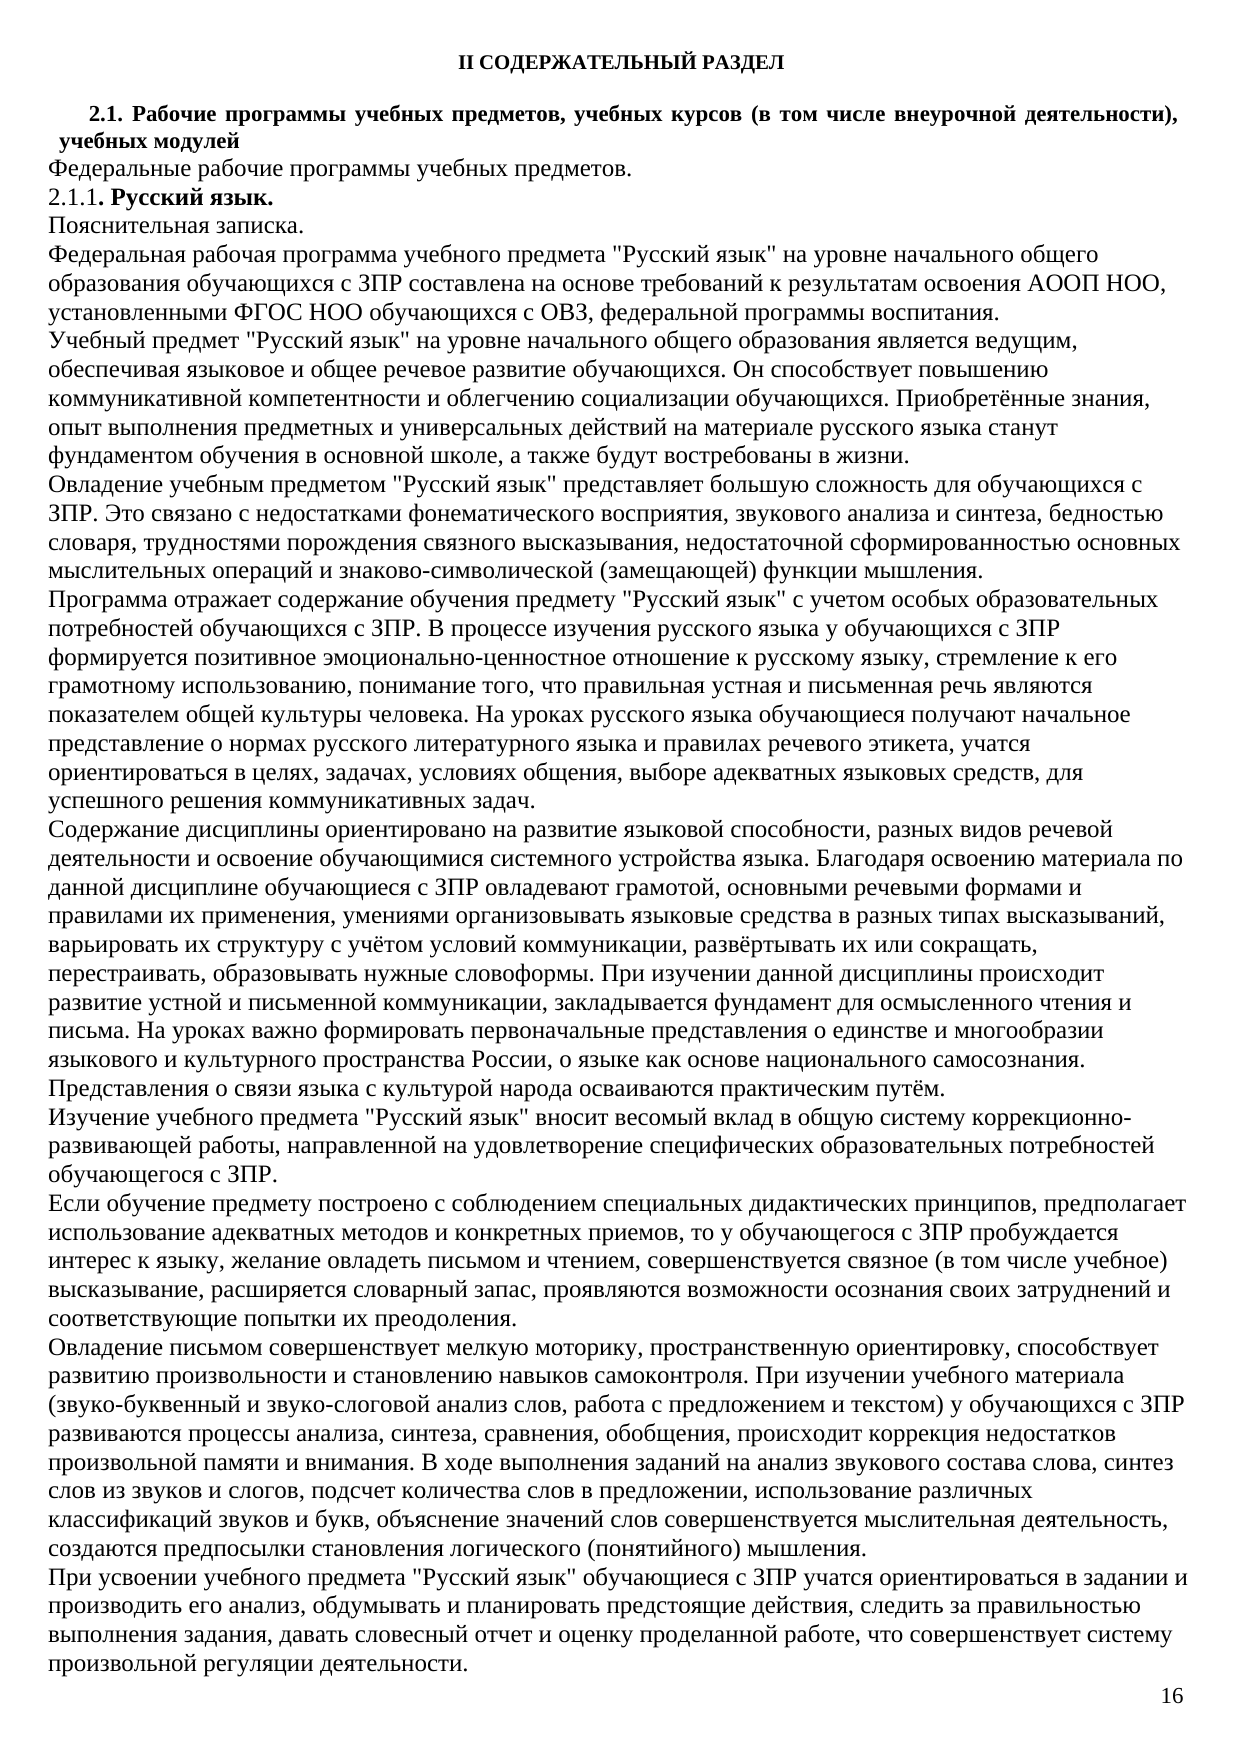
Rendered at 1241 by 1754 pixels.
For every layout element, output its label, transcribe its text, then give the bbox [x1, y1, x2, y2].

text II СОДЕРЖАТЕЛЬНЫЙ РАЗДЕЛ [48, 50, 1194, 74]
text Учебный предмет "Русский язык" на уровне начального общего образования является ведущим, обеспечивая языковое и общее речевое развитие обучающихся. Он способствует повышению коммуникативной компетентности и облегчению социализации обучающихся. Приобретённые знания, опыт выполнения предметных и универсальных действий на материале русского языка станут фундаментом обучения в основной школе, а также будут востребованы в жизни. [48, 326, 1194, 469]
text Содержание дисциплины ориентировано на развитие языковой способности, разных видов речевой деятельности и освоение обучающимися системного устройства языка. Благодаря освоению материала по данной дисциплине обучающиеся с ЗПР овладевают грамотой, основными речевыми формами и правилами их применения, умениями организовывать языковые средства в разных типах высказываний, варьировать их структуру с учётом условий коммуникации, развёртывать их или сокращать, перестраивать, образовывать нужные словоформы. При изучении данной дисциплины происходит развитие устной и письменной коммуникации, закладывается фундамент для осмысленного чтения и письма. На уроках важно формировать первоначальные представления о единстве и многообразии языкового и культурного пространства России, о языке как основе национального самосознания. Представления о связи языка с культурой народа осваиваются практическим путём. [48, 814, 1194, 1102]
text 2.1.1. Русский язык. [48, 182, 1194, 211]
text Если обучение предмету построено с соблюдением специальных дидактических принципов, предполагает использование адекватных методов и конкретных приемов, то у обучающегося с ЗПР пробуждается интерес к языку, желание овладеть письмом и чтением, совершенствуется связное (в том числе учебное) высказывание, расширяется словарный запас, проявляются возможности осознания своих затруднений и соответствующие попытки их преодоления. [48, 1188, 1194, 1332]
text Федеральные рабочие программы учебных предметов. [48, 153, 1194, 182]
text Изучение учебного предмета "Русский язык" вносит весомый вклад в общую систему коррекционно-развивающей работы, направленной на удовлетворение специфических образовательных потребностей обучающегося с ЗПР. [48, 1102, 1194, 1188]
text Овладение учебным предметом "Русский язык" представляет большую сложность для обучающихся с ЗПР. Это связано с недостатками фонематического восприятия, звукового анализа и синтеза, бедностью словаря, трудностями порождения связного высказывания, недостаточной сформированностью основных мыслительных операций и знаково-символической (замещающей) функции мышления. [48, 469, 1194, 584]
text Овладение письмом совершенствует мелкую моторику, пространственную ориентировку, способствует развитию произвольности и становлению навыков самоконтроля. При изучении учебного материала (звуко-буквенный и звуко-слоговой анализ слов, работа с предложением и текстом) у обучающихся с ЗПР развиваются процессы анализа, синтеза, сравнения, обобщения, происходит коррекция недостатков произвольной памяти и внимания. В ходе выполнения заданий на анализ звукового состава слова, синтез слов из звуков и слогов, подсчет количества слов в предложении, использование различных классификаций звуков и букв, объяснение значений слов совершенствуется мыслительная деятельность, создаются предпосылки становления логического (понятийного) мышления. [48, 1332, 1194, 1562]
text Федеральная рабочая программа учебного предмета "Русский язык" на уровне начального общего образования обучающихся с ЗПР составлена на основе требований к результатам освоения АООП НОО, установленными ФГОС НОО обучающихся с ОВЗ, федеральной программы воспитания. [48, 239, 1194, 326]
list Рабочие программы учебных предметов, учебных курсов (в том числе внеурочной деятельности), учебных модулей [59, 100, 1181, 153]
text Пояснительная записка. [48, 211, 1194, 239]
text При усвоении учебного предмета "Русский язык" обучающиеся с ЗПР учатся ориентироваться в задании и производить его анализ, обдумывать и планировать предстоящие действия, следить за правильностью выполнения задания, давать словесный отчет и оценку проделанной работе, что совершенствует систему произвольной регуляции деятельности. [48, 1562, 1194, 1677]
text Программа отражает содержание обучения предмету "Русский язык" с учетом особых образовательных потребностей обучающихся с ЗПР. В процессе изучения русского языка у обучающихся с ЗПР формируется позитивное эмоционально-ценностное отношение к русскому языку, стремление к его грамотному использованию, понимание того, что правильная устная и письменная речь являются показателем общей культуры человека. На уроках русского языка обучающиеся получают начальное представление о нормах русского литературного языка и правилах речевого этикета, учатся ориентироваться в целях, задачах, условиях общения, выборе адекватных языковых средств, для успешного решения коммуникативных задач. [48, 584, 1194, 814]
